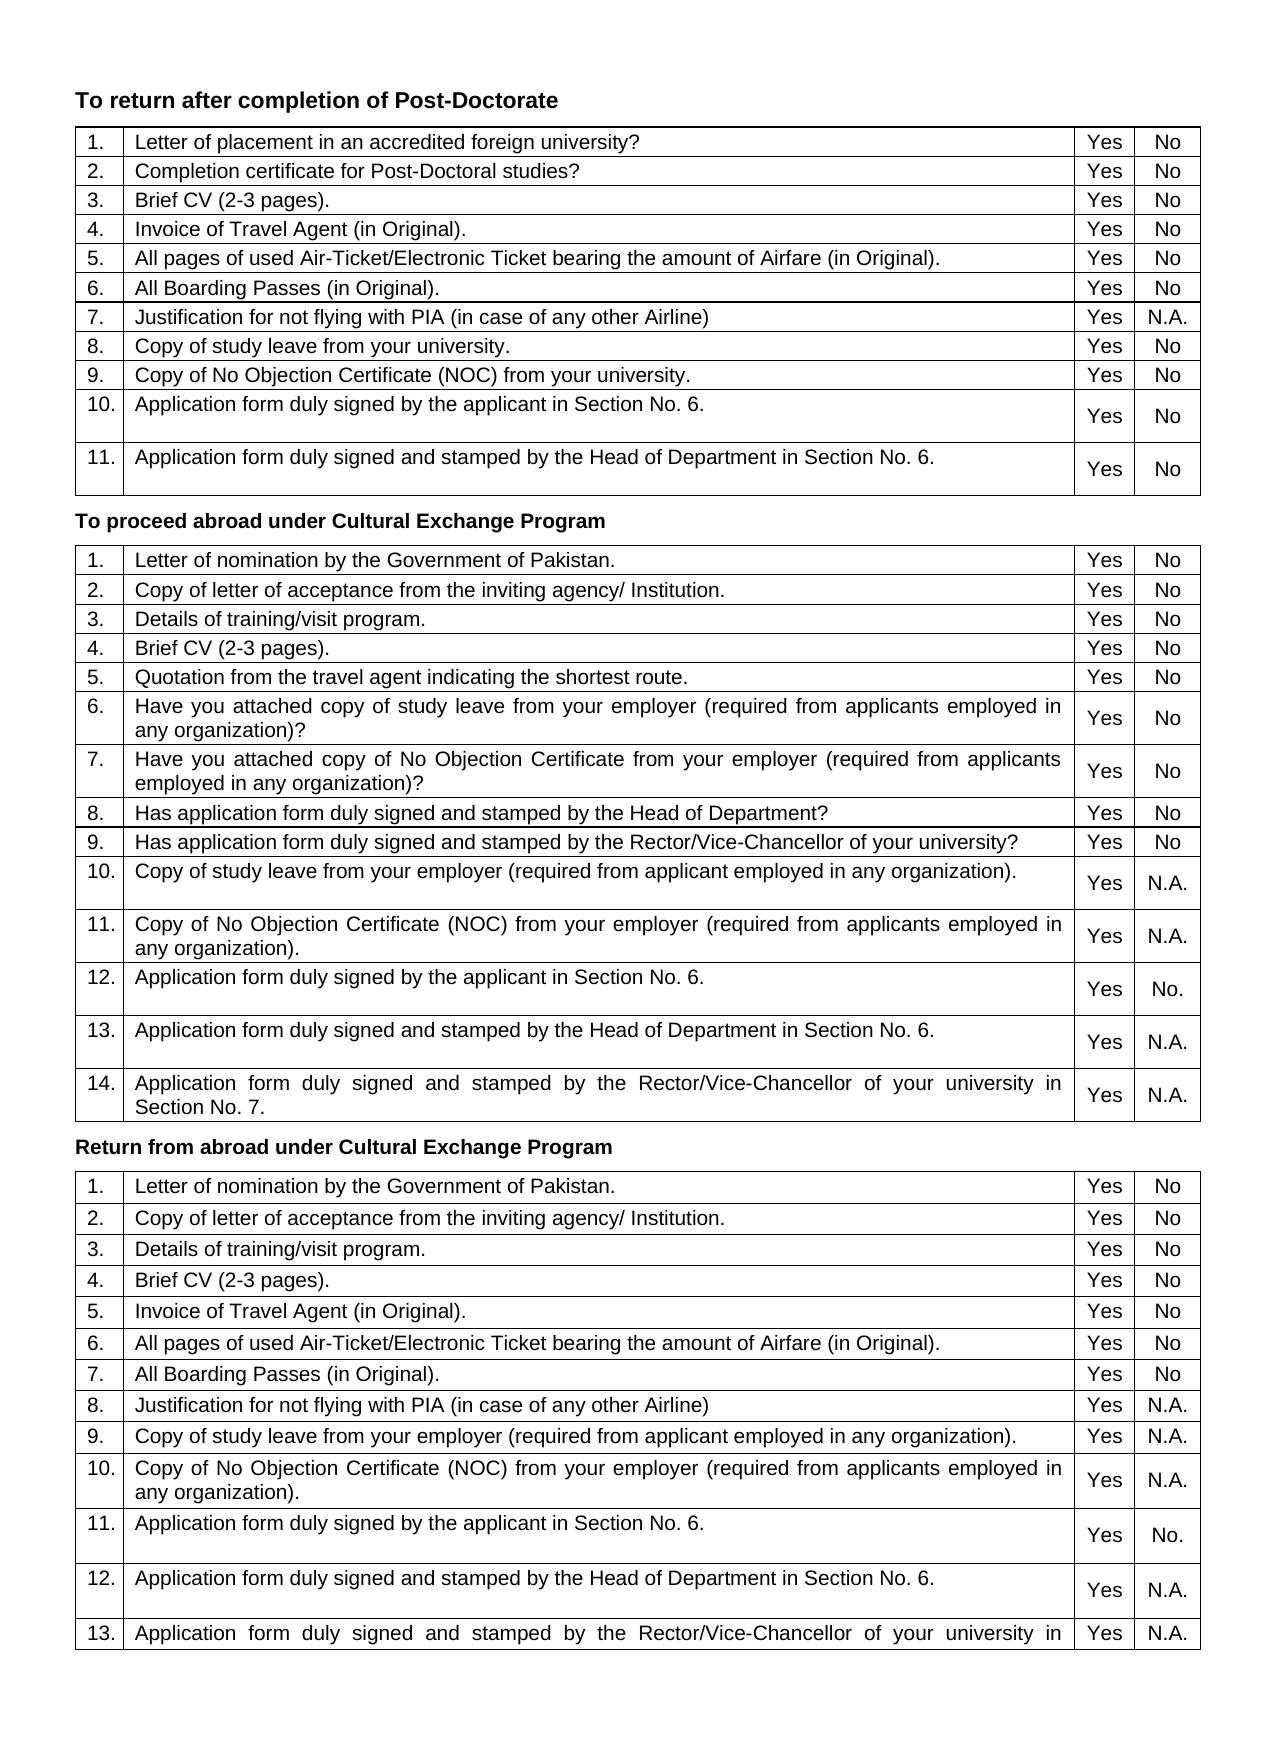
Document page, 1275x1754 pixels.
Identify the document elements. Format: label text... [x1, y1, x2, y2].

table_cell [76, 1329, 123, 1359]
table_cell Yes [1075, 857, 1134, 909]
table_cell Copy of study leave from your employer (required from applicant employed in any organization). [124, 857, 1074, 909]
table_cell No [1135, 273, 1200, 301]
table_cell No. [1135, 1509, 1200, 1563]
table_cell Yes [1075, 1297, 1134, 1327]
table_cell Yes [1075, 273, 1134, 301]
table_cell Application form duly signed and stamped by the Rector/Vice-Chancellor of your university in Section No. 7. [124, 1069, 1074, 1121]
table_cell Yes [1075, 332, 1134, 360]
table_cell Justification for not flying with PIA (in case of any other Airline) [124, 303, 1074, 331]
table_cell [76, 575, 123, 603]
table_cell Yes [1075, 1509, 1134, 1563]
table_cell Completion certificate for Post-Doctoral studies? [124, 157, 1074, 185]
table_cell N.A. [1135, 910, 1200, 962]
table_cell [76, 215, 123, 243]
table_cell [76, 332, 123, 360]
table_cell N.A. [1135, 303, 1200, 331]
table_cell [76, 1391, 123, 1421]
table_cell [76, 273, 123, 301]
table_cell [76, 1069, 123, 1121]
table_cell No [1135, 798, 1200, 826]
table_cell [76, 963, 123, 1015]
table_cell Application form duly signed by the applicant in Section No. 6. [124, 390, 1074, 442]
table_cell Copy of study leave from your employer (required from applicant employed in any organization). [124, 1422, 1074, 1452]
table_cell No [1135, 332, 1200, 360]
table_cell [76, 1454, 123, 1508]
table_cell All pages of used Air-Ticket/Electronic Ticket bearing the amount of Airfare (in Original). [124, 1329, 1074, 1359]
table_cell Application form duly signed by the applicant in Section No. 6. [124, 963, 1074, 1015]
table_cell N.A. [1135, 1391, 1200, 1421]
table_cell Copy of letter of acceptance from the inviting agency/ Institution. [124, 575, 1074, 603]
table_cell Yes [1075, 1266, 1134, 1296]
table_cell Yes [1075, 1235, 1134, 1265]
table_cell No [1135, 1329, 1200, 1359]
table_cell No [1135, 244, 1200, 272]
table_cell Yes [1075, 1454, 1134, 1508]
table_cell Yes [1075, 663, 1134, 691]
table_cell Copy of No Objection Certificate (NOC) from your employer (required from applicants employed in any organization). [124, 910, 1074, 962]
table_cell Yes [1075, 575, 1134, 603]
table_cell Copy of No Objection Certificate (NOC) from your university. [124, 361, 1074, 389]
table_cell [76, 1360, 123, 1390]
table_cell Yes [1075, 1619, 1134, 1649]
table_cell N.A. [1135, 1454, 1200, 1508]
table_cell Yes [1075, 186, 1134, 214]
table_cell No [1135, 443, 1200, 495]
table_cell [76, 1619, 123, 1649]
table_cell [76, 1564, 123, 1618]
table_cell No [1135, 215, 1200, 243]
table_cell [76, 1266, 123, 1296]
table_cell No [1135, 605, 1200, 633]
table_cell Yes [1075, 692, 1134, 744]
table_cell [76, 1235, 123, 1265]
text Return from abroad under Cultural Exchange Program [75, 1135, 1200, 1159]
table_cell [76, 828, 123, 856]
table_cell Yes [1075, 910, 1134, 962]
table_cell Quotation from the travel agent indicating the shortest route. [124, 663, 1074, 691]
table_cell Copy of study leave from your university. [124, 332, 1074, 360]
table_header [76, 1172, 123, 1202]
table_cell No [1135, 1297, 1200, 1327]
table_cell [76, 390, 123, 442]
table_cell Application form duly signed and stamped by the Head of Department in Section No. 6. [124, 1564, 1074, 1618]
table_cell No [1135, 575, 1200, 603]
table_cell N.A. [1135, 1564, 1200, 1618]
table_cell Yes [1075, 215, 1134, 243]
table_header Yes [1075, 1172, 1134, 1202]
table_cell [76, 910, 123, 962]
table_cell Application form duly signed and stamped by the Head of Department in Section No. 6. [124, 1016, 1074, 1068]
table_cell No [1135, 1266, 1200, 1296]
table_header No [1135, 1172, 1200, 1202]
table_cell Application form duly signed and stamped by the Head of Department in Section No. 6. [124, 443, 1074, 495]
table_cell No. [1135, 963, 1200, 1015]
table_cell Yes [1075, 605, 1134, 633]
table_cell [76, 186, 123, 214]
table_cell Invoice of Travel Agent (in Original). [124, 215, 1074, 243]
table_cell [76, 663, 123, 691]
table_header [76, 128, 123, 156]
table_cell No [1135, 828, 1200, 856]
table_cell Yes [1075, 1391, 1134, 1421]
table_header Yes [1075, 128, 1134, 156]
table_cell No [1135, 1235, 1200, 1265]
text To return after completion of Post-Doctorate [75, 87, 1200, 114]
table_cell No [1135, 1360, 1200, 1390]
table_cell No [1135, 634, 1200, 662]
table_cell [76, 857, 123, 909]
table_cell No [1135, 692, 1200, 744]
table_cell Yes [1075, 828, 1134, 856]
table_cell [76, 443, 123, 495]
table_cell Yes [1075, 1329, 1134, 1359]
table_cell No [1135, 186, 1200, 214]
table_cell Justification for not flying with PIA (in case of any other Airline) [124, 1391, 1074, 1421]
table_cell [76, 605, 123, 633]
table_cell Has application form duly signed and stamped by the Head of Department? [124, 798, 1074, 826]
table_cell Yes [1075, 244, 1134, 272]
table_cell [76, 303, 123, 331]
table_cell Details of training/visit program. [124, 1235, 1074, 1265]
table_cell [76, 634, 123, 662]
table_cell All pages of used Air-Ticket/Electronic Ticket bearing the amount of Airfare (in Original). [124, 244, 1074, 272]
table_cell No [1135, 390, 1200, 442]
table_cell N.A. [1135, 1069, 1200, 1121]
table_cell Has application form duly signed and stamped by the Rector/Vice-Chancellor of your university? [124, 828, 1074, 856]
table_header No [1135, 128, 1200, 156]
table_cell [76, 1297, 123, 1327]
table_cell Copy of No Objection Certificate (NOC) from your employer (required from applicants employed in any organization). [124, 1454, 1074, 1508]
table_cell [76, 361, 123, 389]
table_cell Yes [1075, 1422, 1134, 1452]
table_cell N.A. [1135, 857, 1200, 909]
table_cell N.A. [1135, 1619, 1200, 1649]
table_cell [76, 157, 123, 185]
table_header No [1135, 546, 1200, 574]
table_cell [76, 692, 123, 744]
table_cell [76, 1204, 123, 1234]
table_cell Yes [1075, 634, 1134, 662]
table_cell Brief CV (2-3 pages). [124, 1266, 1074, 1296]
table_cell Yes [1075, 361, 1134, 389]
table_cell Brief CV (2-3 pages). [124, 634, 1074, 662]
table_cell Yes [1075, 1016, 1134, 1068]
table_cell Yes [1075, 303, 1134, 331]
table_header Letter of nomination by the Government of Pakistan. [124, 1172, 1074, 1202]
table_cell N.A. [1135, 1016, 1200, 1068]
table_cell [124, 1619, 1074, 1649]
table_cell N.A. [1135, 1422, 1200, 1452]
table_cell Details of training/visit program. [124, 605, 1074, 633]
table_cell No [1135, 1204, 1200, 1234]
table_cell [76, 1509, 123, 1563]
table_cell Yes [1075, 1069, 1134, 1121]
table_cell [76, 745, 123, 797]
table_cell Have you attached copy of study leave from your employer (required from applicants employed in any organization)? [124, 692, 1074, 744]
table_cell Yes [1075, 1564, 1134, 1618]
table_cell Yes [1075, 798, 1134, 826]
table_cell Yes [1075, 390, 1134, 442]
table_header Letter of nomination by the Government of Pakistan. [124, 546, 1074, 574]
text To proceed abroad under Cultural Exchange Program [75, 509, 1200, 533]
table_cell Brief CV (2-3 pages). [124, 186, 1074, 214]
table_cell Yes [1075, 963, 1134, 1015]
table_cell No [1135, 361, 1200, 389]
table_cell Yes [1075, 1360, 1134, 1390]
table_cell Invoice of Travel Agent (in Original). [124, 1297, 1074, 1327]
table_cell Have you attached copy of No Objection Certificate from your employer (required from applicants employed in any organization)? [124, 745, 1074, 797]
table_cell No [1135, 745, 1200, 797]
table_cell All Boarding Passes (in Original). [124, 1360, 1074, 1390]
table_header [76, 546, 123, 574]
table_header Letter of placement in an accredited foreign university? [124, 128, 1074, 156]
table_cell [76, 1016, 123, 1068]
table_cell No [1135, 663, 1200, 691]
table_cell Yes [1075, 745, 1134, 797]
table_cell [76, 798, 123, 826]
table_cell [76, 244, 123, 272]
table_cell [76, 1422, 123, 1452]
table_cell Yes [1075, 157, 1134, 185]
table_cell All Boarding Passes (in Original). [124, 273, 1074, 301]
table_cell Copy of letter of acceptance from the inviting agency/ Institution. [124, 1204, 1074, 1234]
table_header Yes [1075, 546, 1134, 574]
table_cell Application form duly signed by the applicant in Section No. 6. [124, 1509, 1074, 1563]
table_cell Yes [1075, 1204, 1134, 1234]
table_cell Yes [1075, 443, 1134, 495]
table_cell No [1135, 157, 1200, 185]
